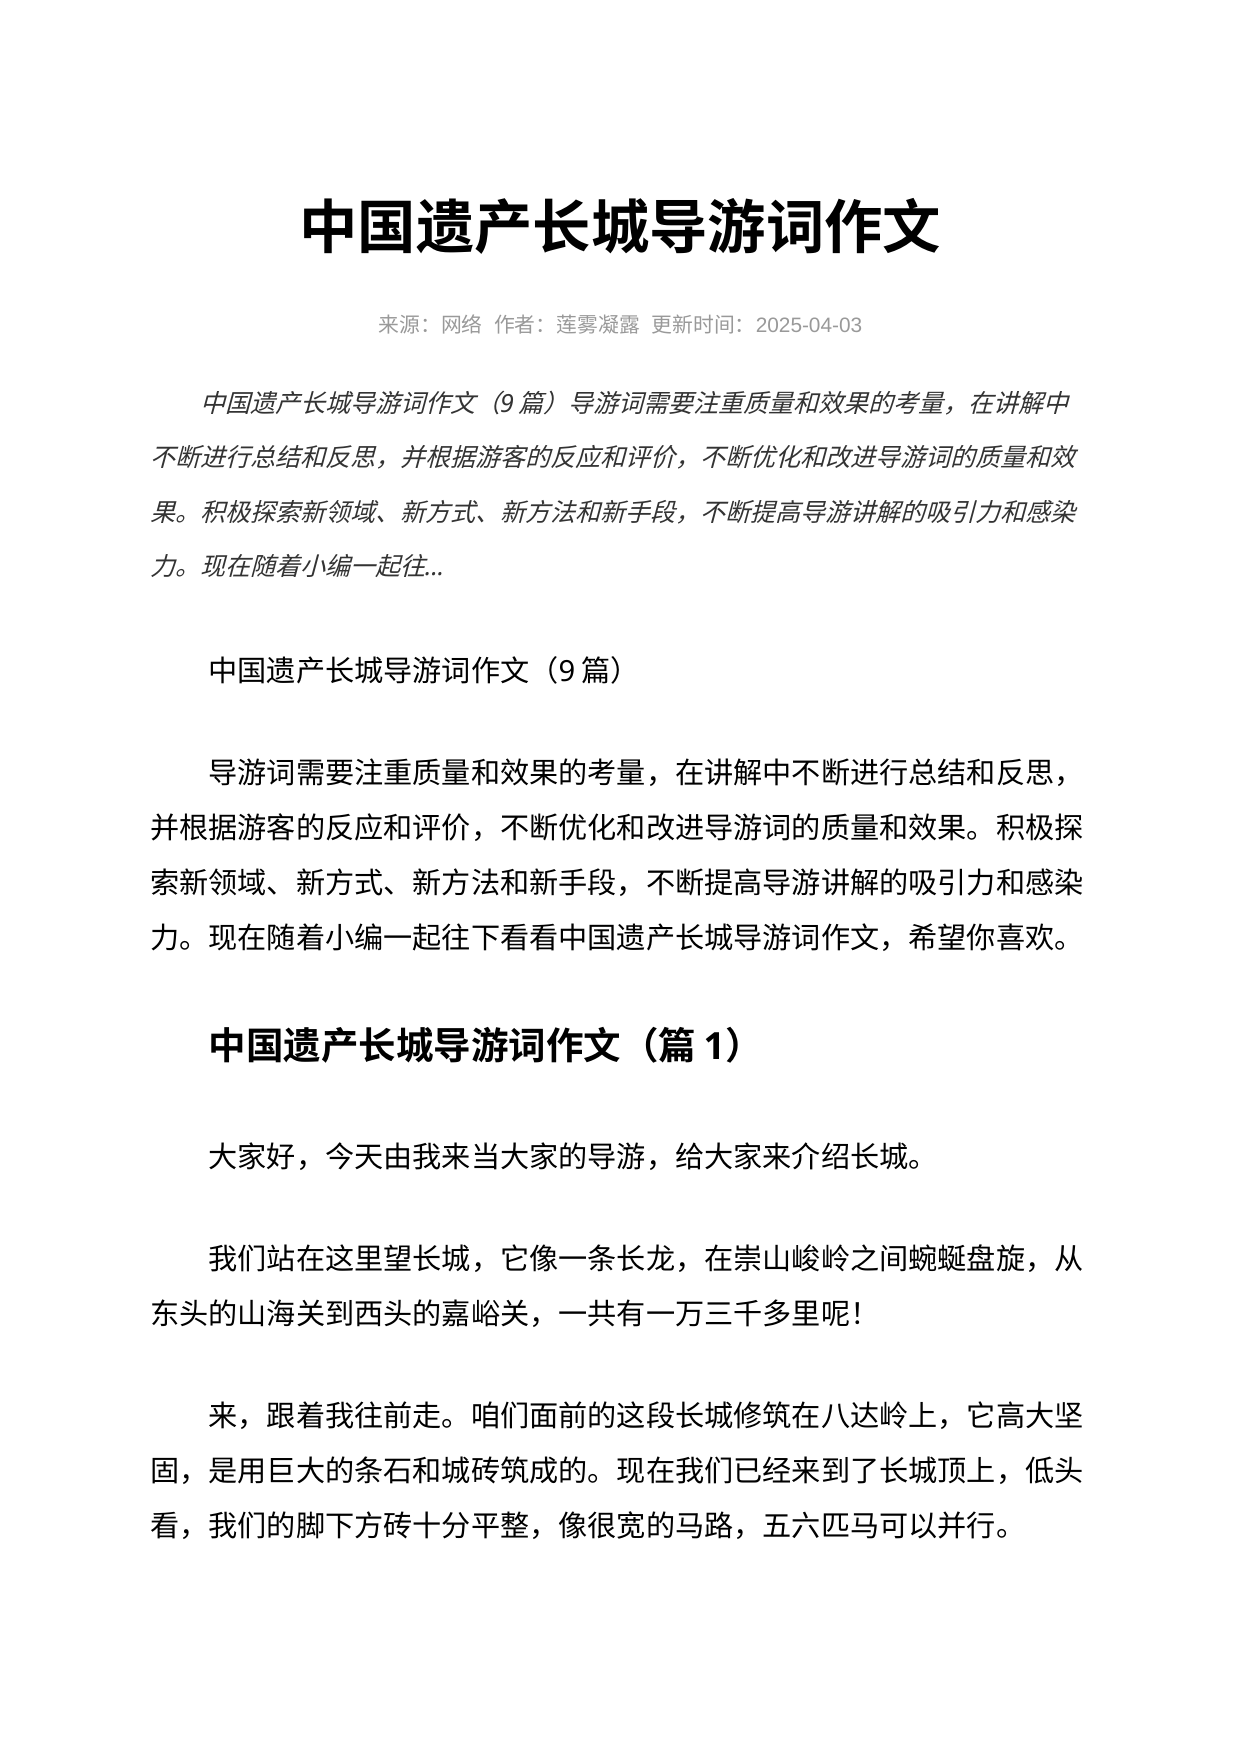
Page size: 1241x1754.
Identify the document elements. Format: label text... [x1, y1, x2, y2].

text 大家好，今天由我来当大家的导游，给大家来介绍长城。 [150, 1134, 1090, 1176]
text 中国遗产长城导游词作文（9篇）导游词需要注重质量和效果的考量，在讲解中不断进行总结和反思，并根据游客的反应和评价，不断优化和改进导游词的质量和效果。积极探索新领域、新方式、新方法和新手段，不断提高导游讲解的吸引力和感染力。现在随着小编一起往... [150, 383, 1090, 583]
subtitle 中国遗产长城导游词作文 [150, 181, 1090, 266]
text 中国遗产长城导游词作文（篇1） [150, 1016, 1090, 1071]
text 中国遗产长城导游词作文（9篇） [150, 648, 1090, 690]
text 导游词需要注重质量和效果的考量，在讲解中不断进行总结和反思，并根据游客的反应和评价，不断优化和改进导游词的质量和效果。积极探索新领域、新方式、新方法和新手段，不断提高导游讲解的吸引力和感染力。现在随着小编一起往下看看中国遗产长城导游词作文，希望你喜欢。 [150, 750, 1090, 957]
text 来源：网络 作者：莲雾凝露 更新时间：2025-04-03 [150, 313, 1090, 337]
text 来，跟着我往前走。咱们面前的这段长城修筑在八达岭上，它高大坚固，是用巨大的条石和城砖筑成的。现在我们已经来到了长城顶上，低头看，我们的脚下方砖十分平整，像很宽的马路，五六匹马可以并行。 [150, 1392, 1090, 1544]
text 我们站在这里望长城，它像一条长龙，在崇山峻岭之间蜿蜒盘旋，从东头的山海关到西头的嘉峪关，一共有一万三千多里呢！ [150, 1236, 1090, 1333]
